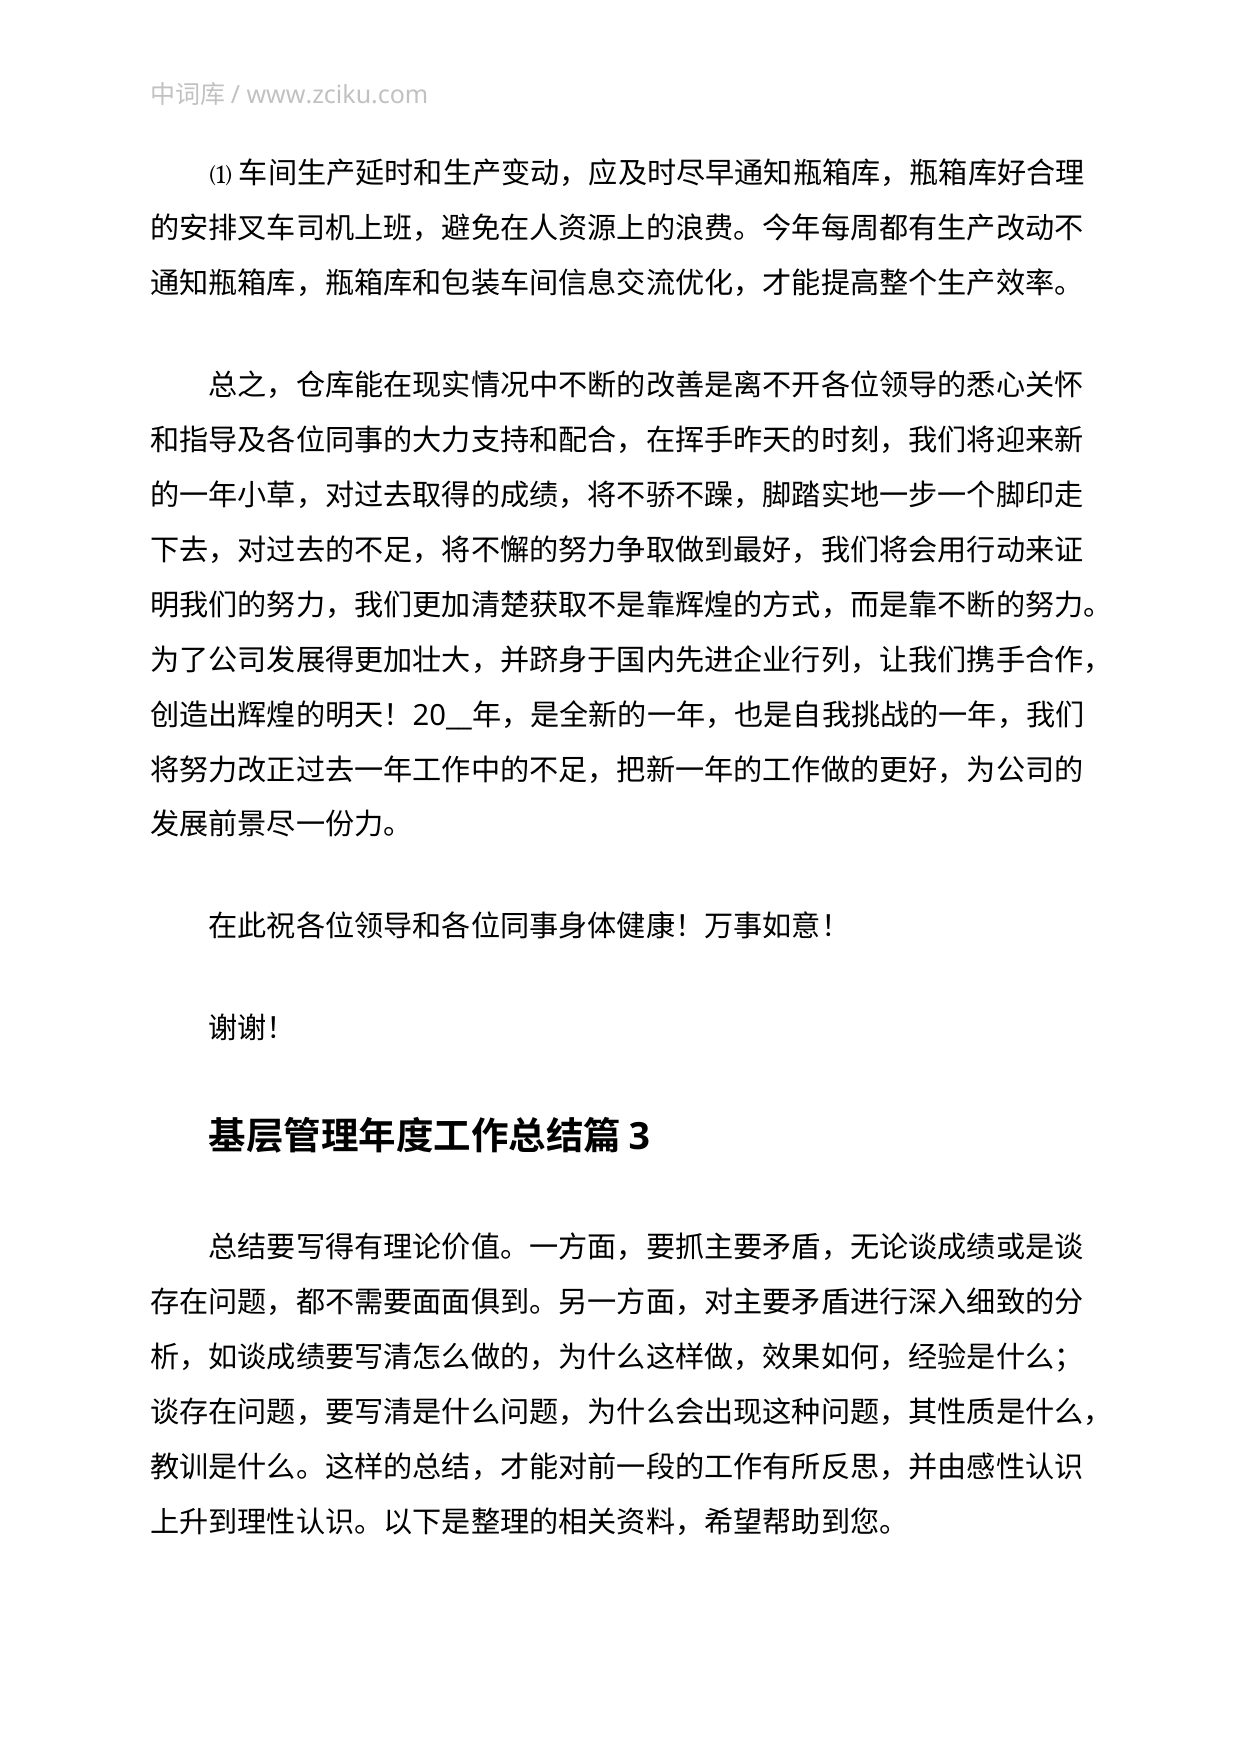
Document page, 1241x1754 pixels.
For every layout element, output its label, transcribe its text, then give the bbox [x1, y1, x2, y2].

text 总之，仓库能在现实情况中不断的改善是离不开各位领导的悉心关怀和指导及各位同事的大力支持和配合，在挥手昨天的时刻，我们将迎来新的一年小草，对过去取得的成绩，将不骄不躁，脚踏实地一步一个脚印走下去，对过去的不足，将不懈的努力争取做到最好，我们将会用行动来证明我们的努力，我们更加清楚获取不是靠辉煌的方式，而是靠不断的努力。为了公司发展得更加壮大，并跻身于国内先进企业行列，让我们携手合作，创造出辉煌的明天！20__年，是全新的一年，也是自我挑战的一年，我们将努力改正过去一年工作中的不足，把新一年的工作做的更好，为公司的发展前景尽一份力。 [150, 362, 1090, 843]
text ⑴车间生产延时和生产变动，应及时尽早通知瓶箱库，瓶箱库好合理的安排叉车司机上班，避免在人资源上的浪费。今年每周都有生产改动不通知瓶箱库，瓶箱库和包装车间信息交流优化，才能提高整个生产效率。 [150, 150, 1090, 302]
text 在此祝各位领导和各位同事身体健康！万事如意！ [150, 903, 1090, 945]
text 基层管理年度工作总结篇3 [150, 1106, 1090, 1161]
text 谢谢！ [150, 1004, 1090, 1047]
text 总结要写得有理论价值。一方面，要抓主要矛盾，无论谈成绩或是谈存在问题，都不需要面面俱到。另一方面，对主要矛盾进行深入细致的分析，如谈成绩要写清怎么做的，为什么这样做，效果如何，经验是什么；谈存在问题，要写清是什么问题，为什么会出现这种问题，其性质是什么，教训是什么。这样的总结，才能对前一段的工作有所反思，并由感性认识上升到理性认识。以下是整理的相关资料，希望帮助到您。 [150, 1224, 1090, 1541]
